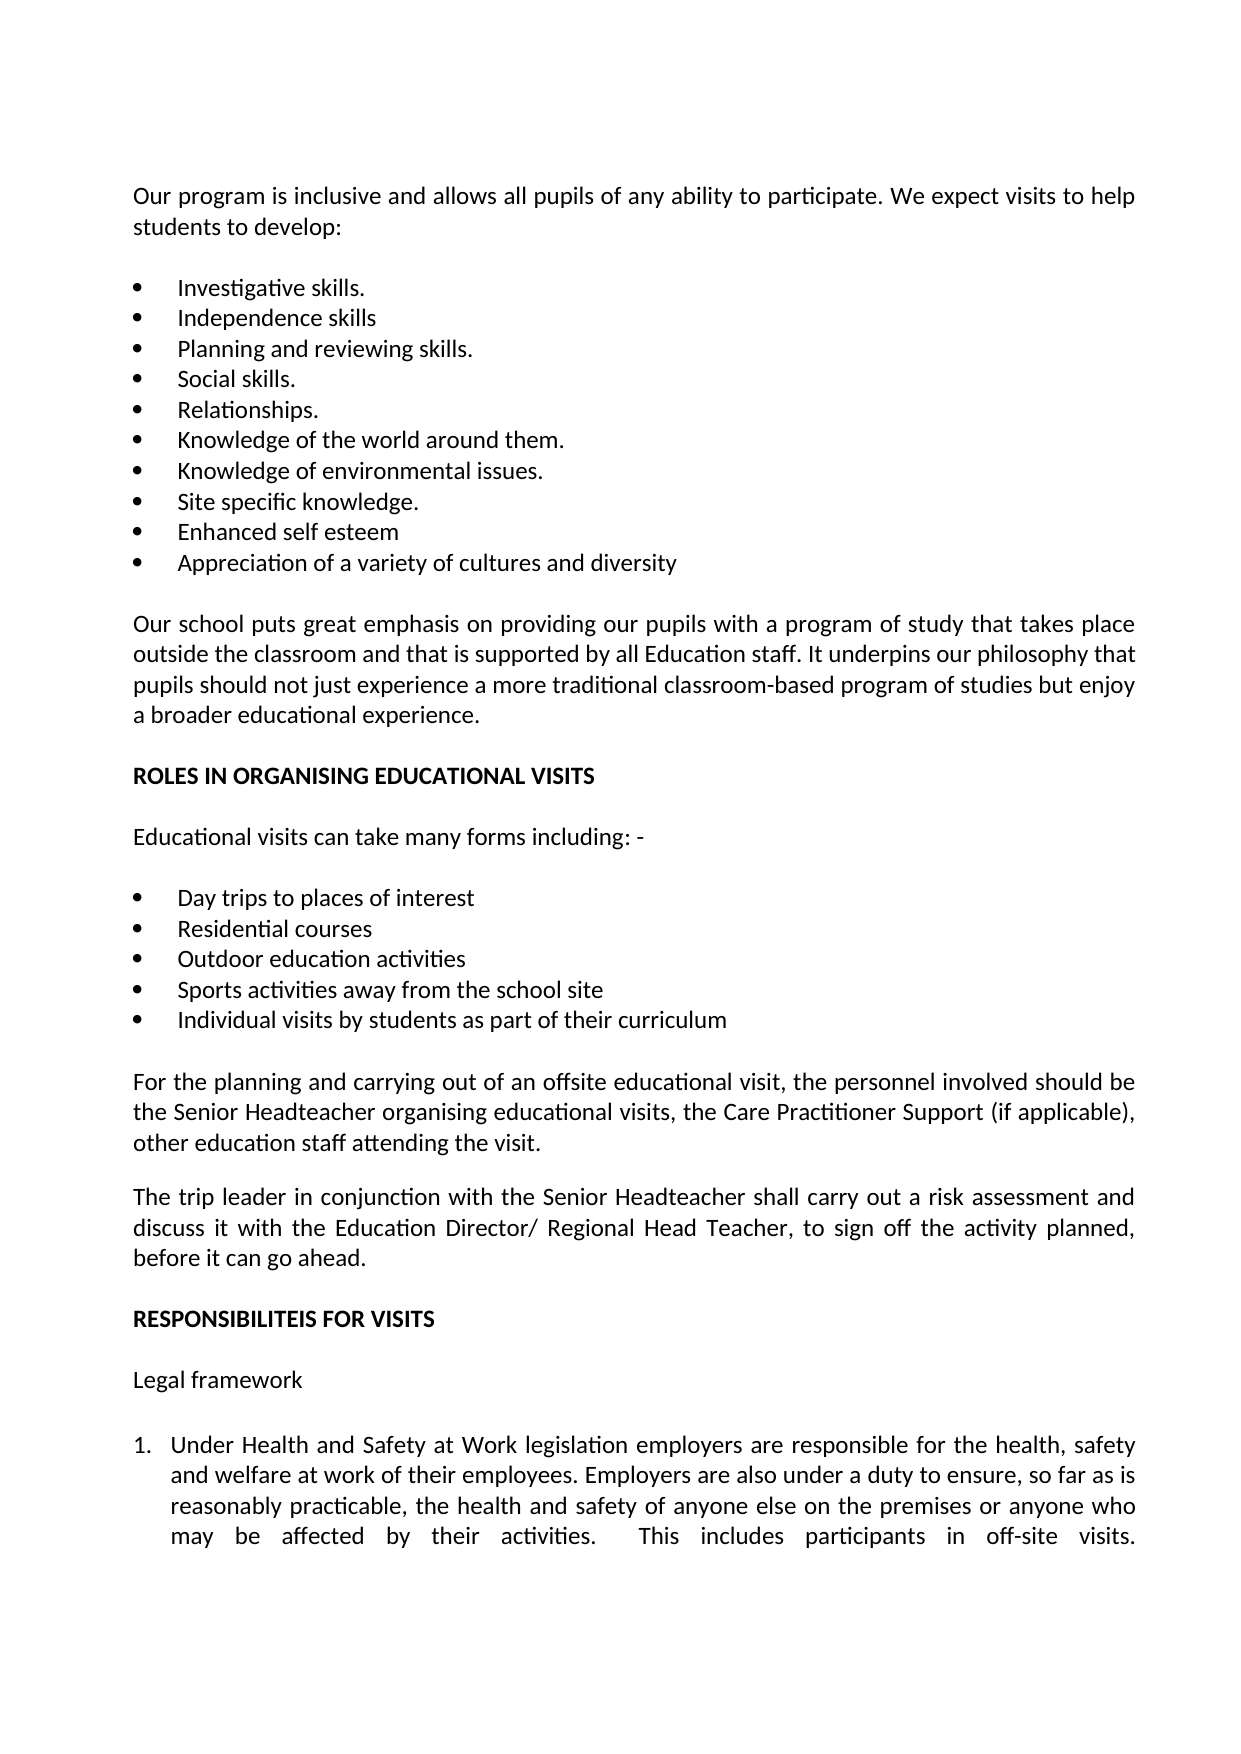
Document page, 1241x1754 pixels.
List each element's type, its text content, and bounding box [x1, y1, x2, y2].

list Residential courses [133, 913, 1137, 943]
list Under Health and Safety at Work legislation employers are responsible for the health, safety and welfare at work of their employees. Employers are also under a duty to ensure, so far as is reasonably practicable, the health and safety of anyone else on the premises or anyone who may be affected by their activities. This includes participants in off-site visits. [133, 1429, 1137, 1575]
text The trip leader in conjunction with the Senior Headteacher shall carry out a risk assessment and discuss it with the Education Director/ Regional Head Teacher, to sign off the activity planned, before it can go ahead. [133, 1181, 1137, 1273]
list Individual visits by students as part of their curriculum [133, 1004, 1137, 1035]
list Relationships. [133, 394, 1137, 425]
list Day trips to places of interest [133, 882, 1137, 913]
list Knowledge of environmental issues. [133, 455, 1137, 486]
list Site specific knowledge. [133, 486, 1137, 516]
subtitle Educational visits can take many forms including: - [133, 821, 1137, 852]
list Planning and reviewing skills. [133, 333, 1137, 364]
list skills [133, 303, 1137, 333]
text Legal framework [133, 1364, 1137, 1429]
text Our school puts great emphasis on providing our pupils with a program of study that takes place outside the classroom and that is supported by all Education staff. It underpins our philosophy that pupils should not just experience a more traditional classroom-based program of studies but enjoy a broader educational experience. [133, 608, 1137, 730]
subtitle For the planning and carrying out of an offsite educational visit, the personnel involved should be the Senior Headteacher organising educational visits, the Care Practitioner Support (if applicable), other education staff attending the visit. [133, 1066, 1137, 1157]
text Our program is inclusive and allows all pupils of any ability to participate. We expect visits to help students to develop: [133, 181, 1137, 242]
list Outdoor education activities [133, 943, 1137, 974]
subtitle ROLES IN ORGANISING EDUCATIONAL VISITS [133, 760, 1137, 791]
list Knowledge of the world around them. [133, 425, 1137, 455]
list Enhanced self esteem [133, 516, 1137, 547]
list Social skills. [133, 364, 1137, 394]
list Sports activities away from the school site [133, 974, 1137, 1004]
list Investigative skills. [133, 272, 1137, 303]
list Appreciation of a variety of cultures and diversity [133, 547, 1137, 577]
subtitle RESPONSIBILITEIS FOR VISITS [133, 1303, 1137, 1334]
